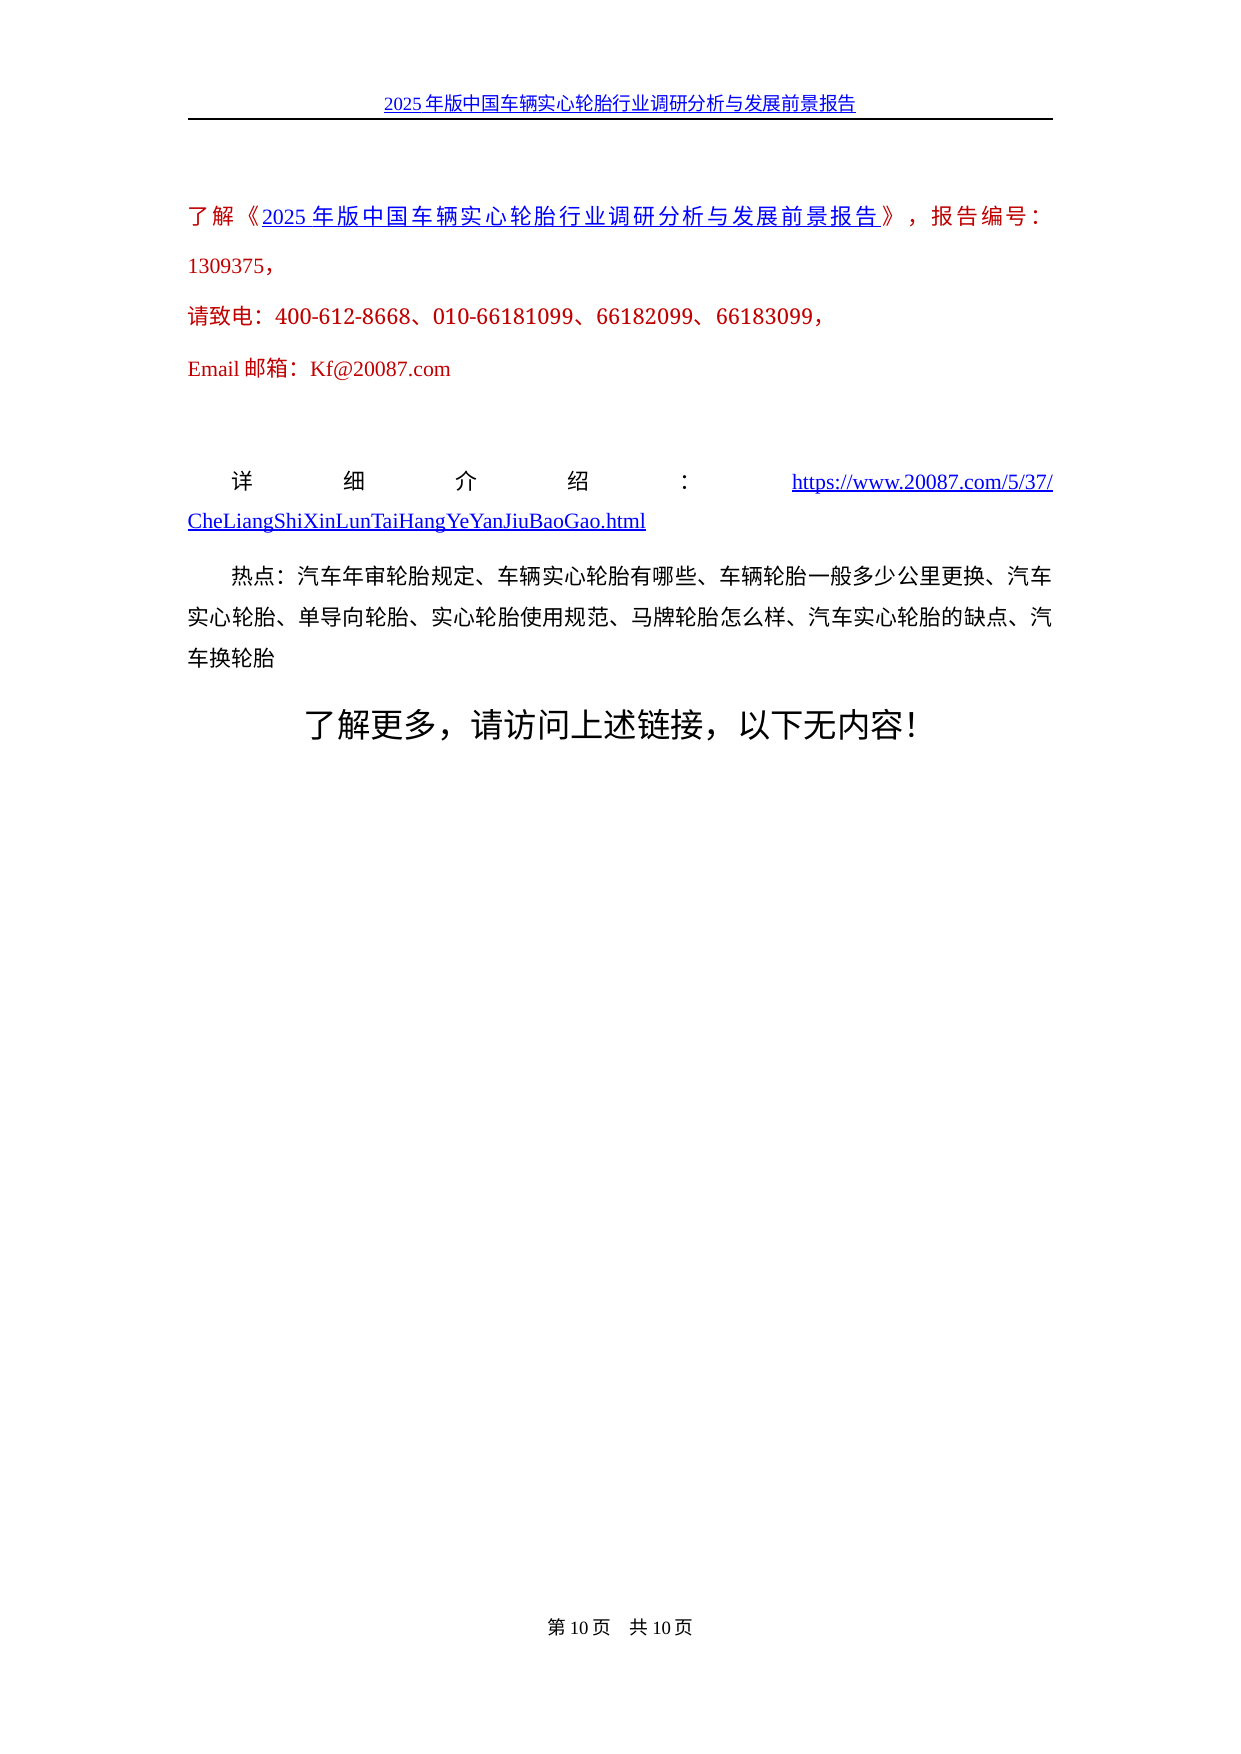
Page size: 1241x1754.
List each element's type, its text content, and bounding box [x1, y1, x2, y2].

text 了解《2025年版中国车辆实心轮胎行业调研分析与发展前景报告》，报告编号：1309375， [187, 198, 1053, 280]
title 了解更多，请访问上述链接，以下无内容！ [187, 690, 1053, 755]
text Email邮箱：Kf@20087.com [187, 350, 1053, 383]
text 请致电：400-612-8668、010-66181099、66182099、66183099， [187, 299, 1053, 331]
text 详细介绍：https://www.20087.com/5/37/CheLiangShiXinLunTaiHangYeYanJiuBaoGao.html [187, 463, 1053, 536]
text 热点：汽车年审轮胎规定、车辆实心轮胎有哪些、车辆轮胎一般多少公里更换、汽车实心轮胎、单导向轮胎、实心轮胎使用规范、马牌轮胎怎么样、汽车实心轮胎的缺点、汽车换轮胎 [187, 559, 1053, 673]
